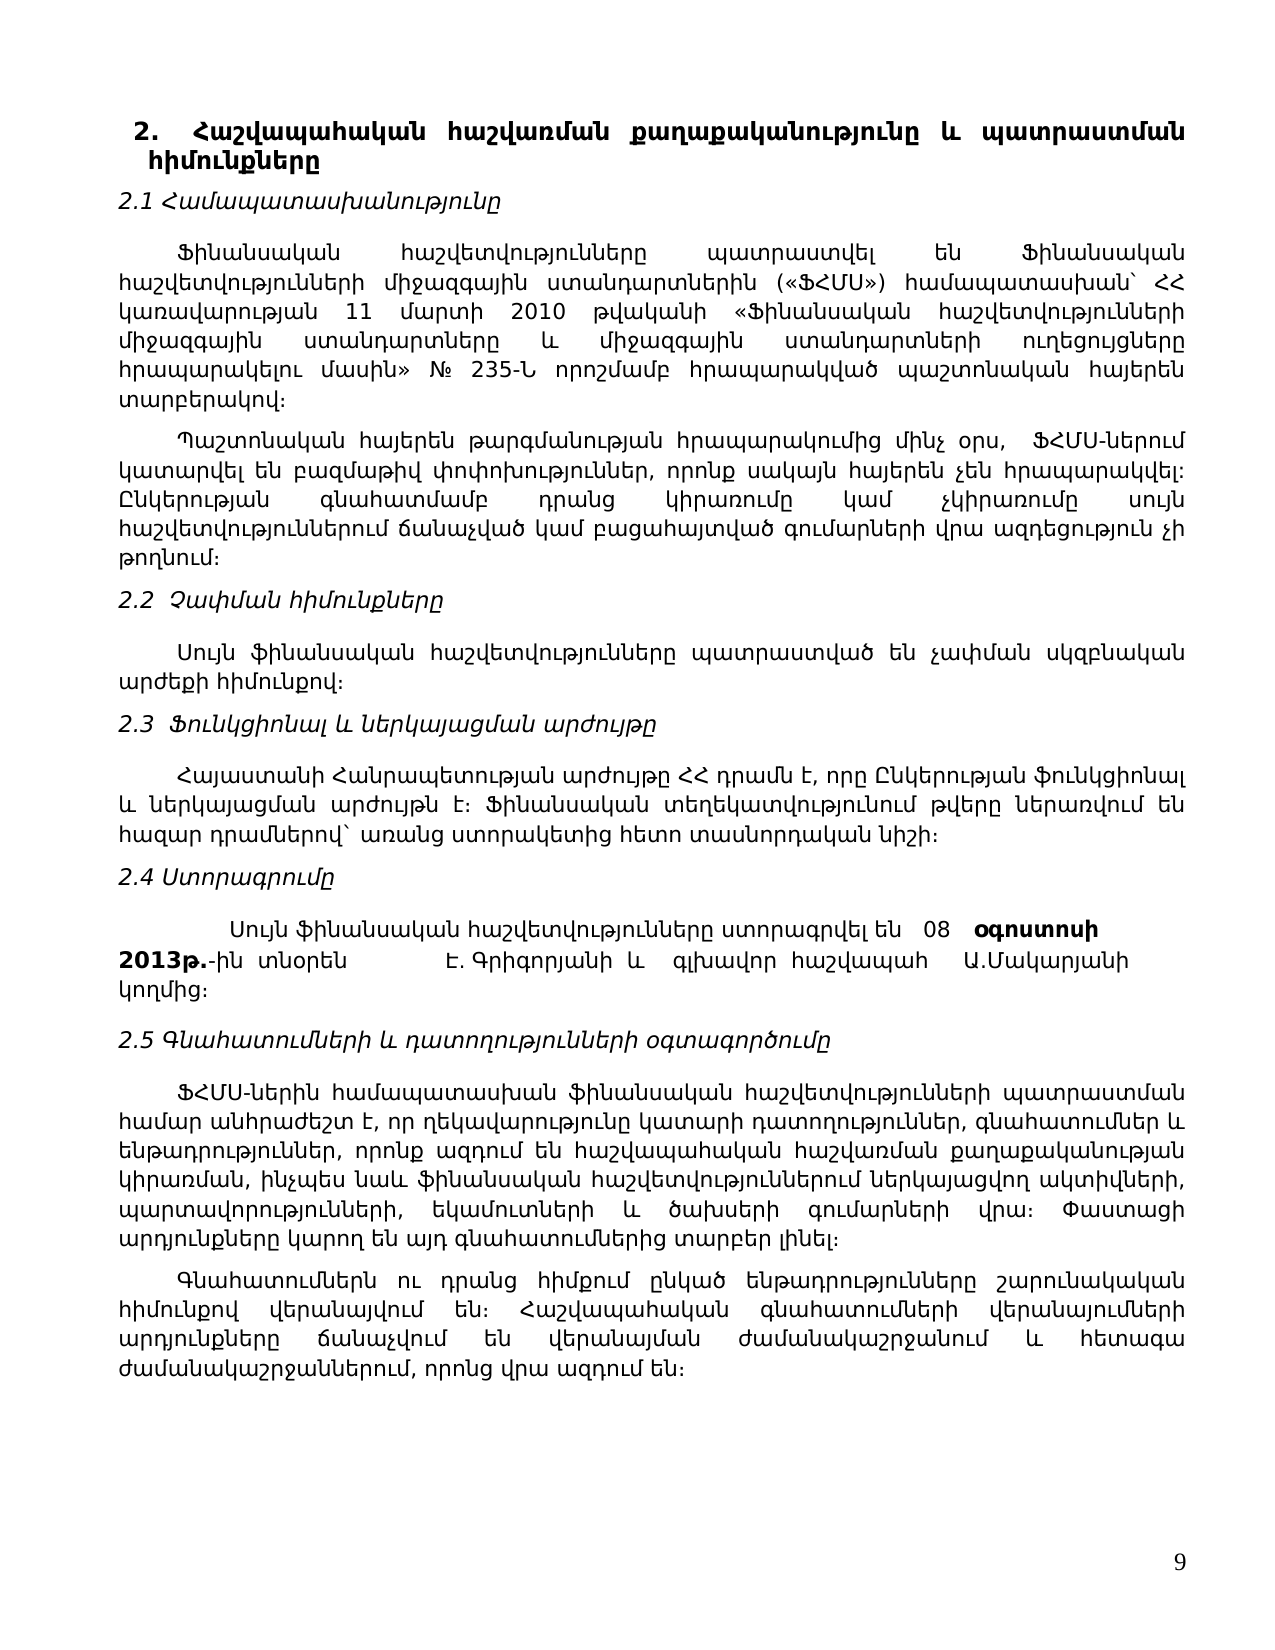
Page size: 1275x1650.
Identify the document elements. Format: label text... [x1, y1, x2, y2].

text ՖՀՄՍ-ներին համապատասխան ֆինանսական հաշվետվությունների պատրաստման համար անհրաժեշտ է, որ ղեկավարությունը կատարի դատողություններ, գնահատումներ և ենթադրություններ, որոնք ազդում են հաշվապահական հաշվառման քաղաքականության կիրառման, ինչպես նաև ֆինանսական հաշվետվություններում ներկայացվող ակտիվների, պարտավորությունների, եկամուտների և ծախսերի գումարների վրա։ Փաստացի արդյունքները կարող են այդ գնահատումներից տարբեր լինել։ [118, 1080, 1186, 1252]
text Սույն ‍ֆինանսական հաշվետվությունները ստորագրվել են 08 օգոստոսի 2013թ.-ին տնօրեն Է. Գրիգորյանի և գլխավոր հաշվապահ Ա.Մակարյանի կողմից։ [118, 916, 1186, 1003]
text 2.1 Համապատասխանությունը [118, 188, 1186, 214]
text Ֆինանսական հաշվետվությունները պատրաստվել են Ֆինանսական հաշվետվությունների միջազգային ստանդարտներին («ՖՀՄՍ») համապատասխան՝ ՀՀ կառավարության 11 մարտի 2010 թվականի «Ֆինանսական հաշվետվությունների միջազգային ստանդարտները և միջազգային ստանդարտների ուղեցույցները հրապարակելու մասին» № 235-Ն որոշմամբ հրապարակված պաշտոնական հայերեն տարբերակով։ [118, 240, 1186, 412]
text 2.3 Ֆունկցիոնալ և ներկայացման արժույթը [118, 711, 1186, 737]
text 2.4 Ստորագրումը [118, 864, 1186, 890]
text Հայաստանի Հանրապետության արժույթը ՀՀ դրամն է, որը Ընկերության ֆունկցիոնալ և ներկայացման արժույթն է։ Ֆինանսական տեղեկատվությունում թվերը ներառվում են հազար դրամներով` առանց ստորակետից հետո տասնորդական նիշի։ [118, 763, 1186, 847]
text 2.2 Չափման հիմունքները [118, 587, 1186, 614]
text 2.5 Գնահատումների և դատողությունների օգտագործումը [118, 1027, 1186, 1054]
text Սույն ֆինանսական հաշվետվությունները պատրաստված են չափման սկզբնական արժեքի հիմունքով։ [118, 640, 1186, 694]
list Հաշվապահական հաշվառման քաղաքականությունը և պատրաստման հիմունքները [133, 117, 1186, 175]
text Պաշտոնական հայերեն թարգմանության հրապարակումից մինչ օրս, ՖՀՄՍ-ներում կատարվել են բազմաթիվ փոփոխություններ, որոնք սակայն հայերեն չեն հրապարակվել: Ընկերության գնահատմամբ դրանց կիրառումը կամ չկիրառումը սույն հաշվետվություններում ճանաչված կամ բացահայտված գումարների վրա ազդեցություն չի թողնում։ [118, 428, 1186, 571]
text Գնահատումներն ու դրանց հիմքում ընկած ենթադրությունները շարունակական հիմունքով վերանայվում են։ Հաշվապահական գնահատումների վերանայումների արդյունքները ճանաչվում են վերանայման ժամանակաշրջանում և հետագա ժամանակաշրջաններում, որոնց վրա ազդում են։ [118, 1268, 1186, 1381]
